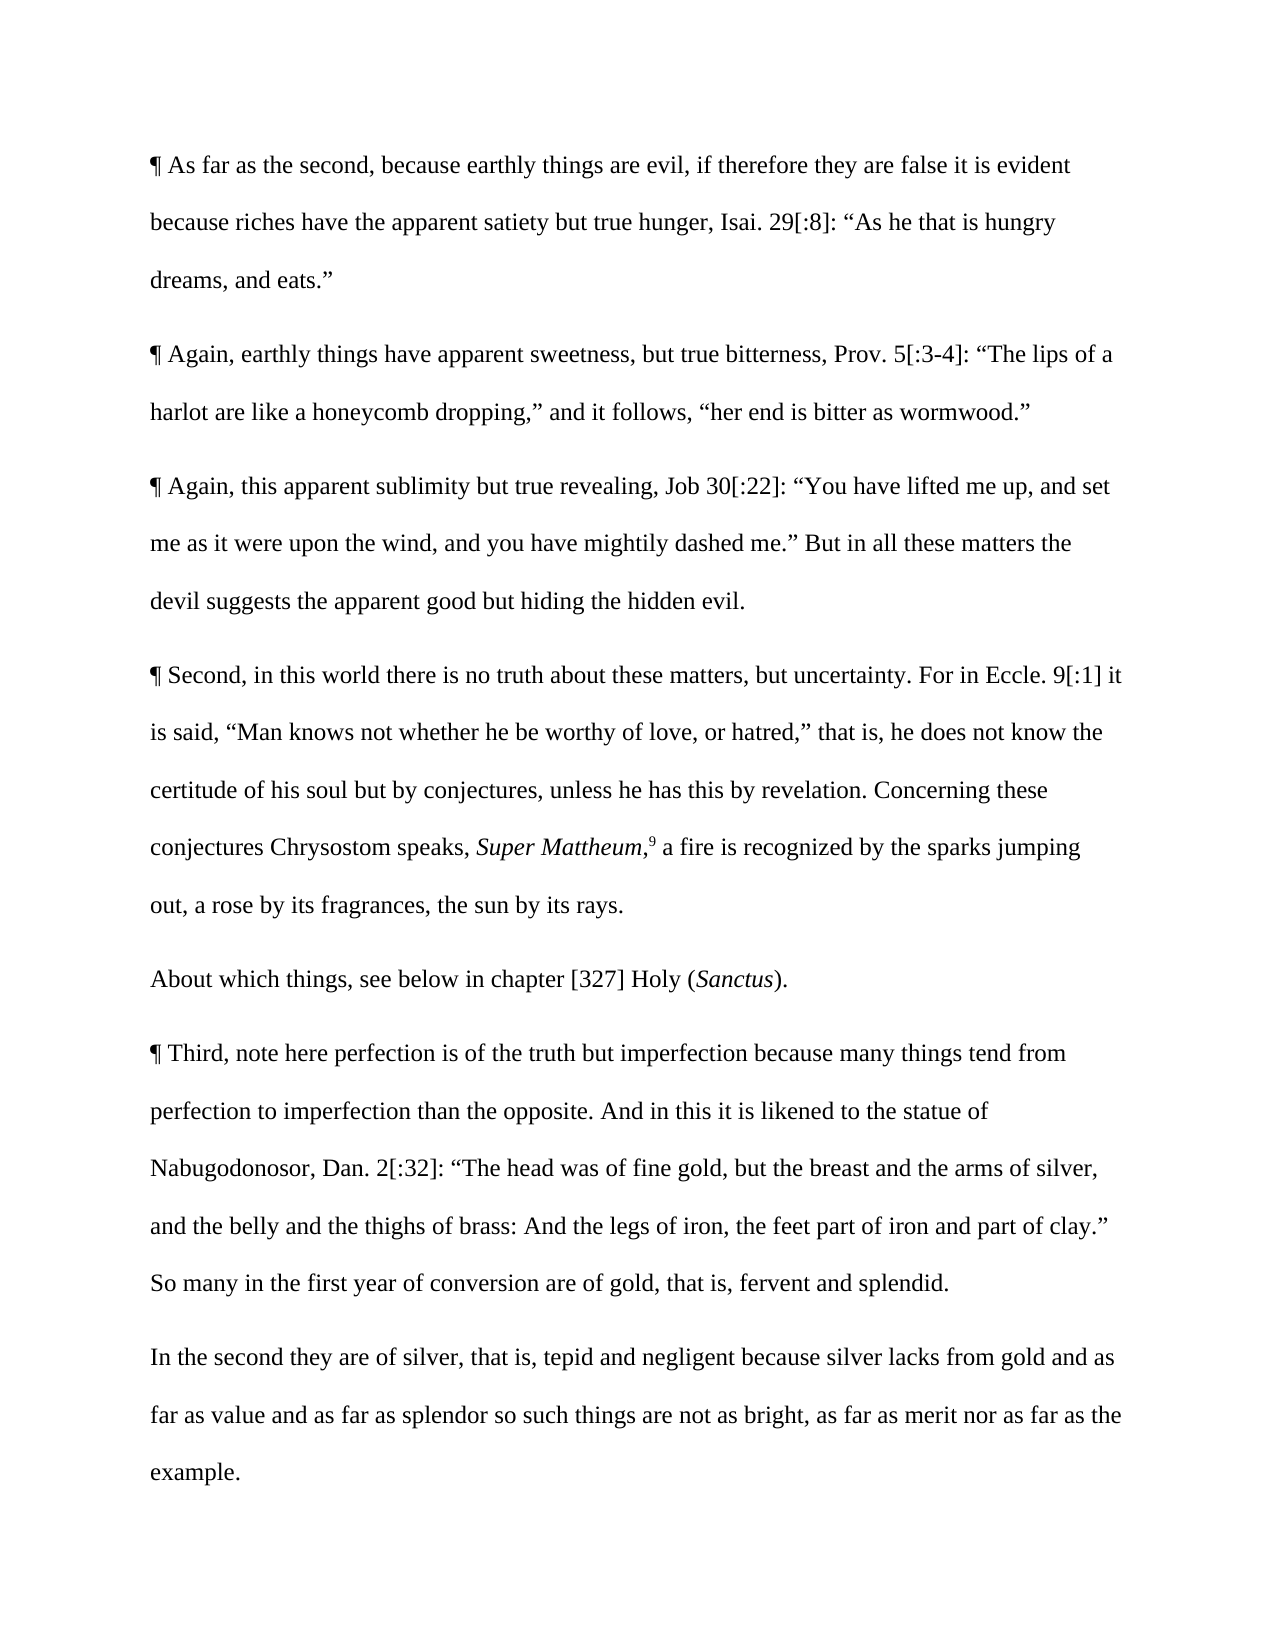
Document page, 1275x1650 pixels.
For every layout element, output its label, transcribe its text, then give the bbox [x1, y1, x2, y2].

text ¶ Third, note here perfection is of the truth but imperfection because many things tend from perfection to imperfection than the opposite. And in this it is likened to the statue of Nabugodonosor, Dan. 2[:32]: “The head was of fine gold, but the breast and the arms of silver, and the belly and the thighs of brass: And the legs of iron, the feet part of iron and part of clay.” So many in the first year of conversion are of gold, that is, fervent and splendid. [150, 1038, 1125, 1297]
text ¶ As far as the second, because earthly things are evil, if therefore they are false it is evident because riches have the apparent satiety but true hunger, Isai. 29[:8]: “As he that is hungry dreams, and eats.” [150, 150, 1125, 294]
text ¶ Second, in this world there is no truth about these matters, but uncertainty. For in Eccle. 9[:1] it is said, “Man knows not whether he be worthy of love, or hatred,” that is, he does not know the certitude of his soul but by conjectures, unless he has this by revelation. Concerning these conjectures Chrysostom speaks, Super Mattheum, a fire is recognized by the sparks jumping out, a rose by its fragrances, the sun by its rays. [150, 660, 1125, 919]
text ¶ Again, this apparent sublimity but true revealing, Job 30[:22]: “You have lifted me up, and set me as it were upon the wind, and you have mightily dashed me.” But in all these matters the devil suggests the apparent good but hiding the hidden evil. [150, 471, 1125, 614]
text ¶ Again, earthly things have apparent sweetness, but true bitterness, Prov. 5[:3-4]: “The lips of a harlot are like a honeycomb dropping,” and it follows, “her end is bitter as wormwood.” [150, 339, 1125, 425]
text About which things, see below in chapter [327] Holy (Sanctus). [150, 964, 1125, 993]
text In the second they are of silver, that is, tepid and negligent because silver lacks from gold and as far as value and as far as splendor so such things are not as bright, as far as merit nor as far as the example. [150, 1342, 1125, 1486]
